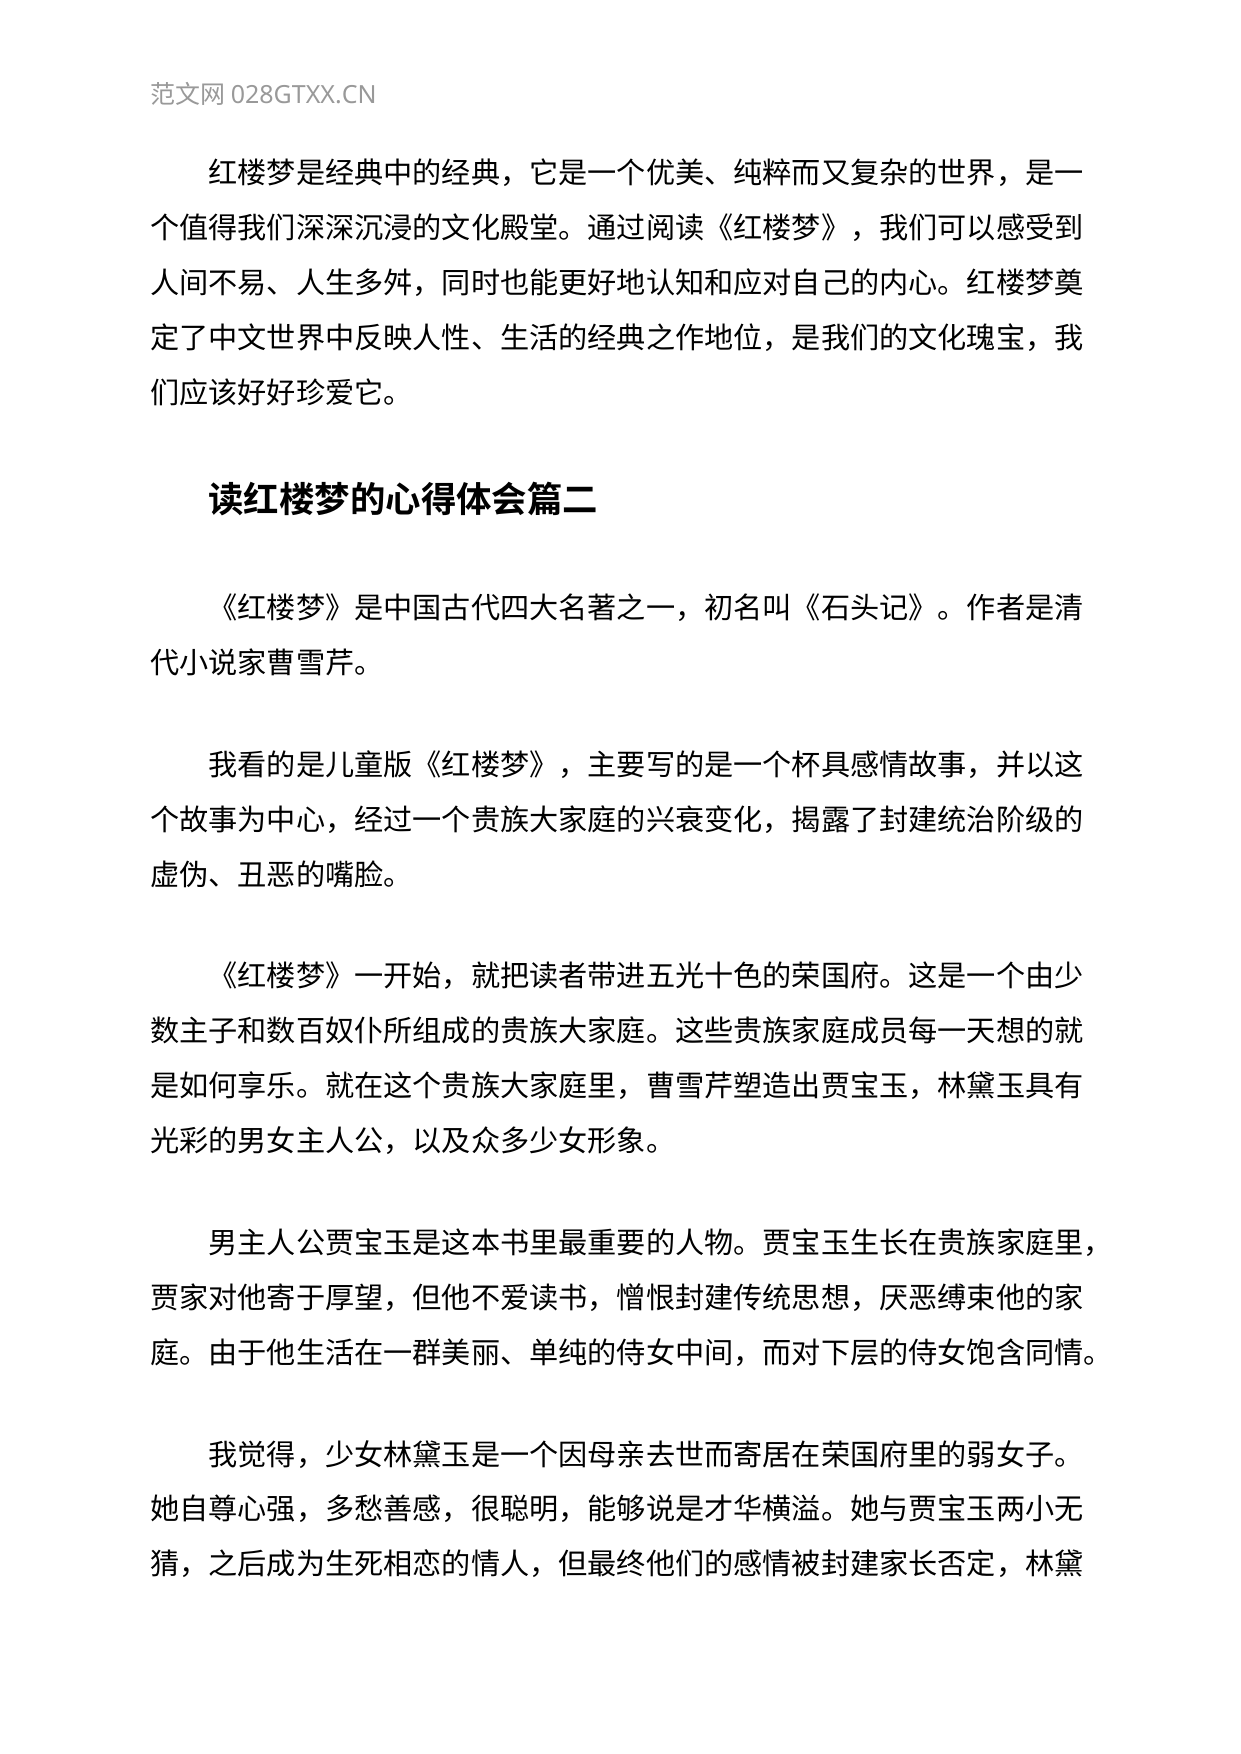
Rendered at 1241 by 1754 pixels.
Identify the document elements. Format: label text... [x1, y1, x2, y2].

text 我看的是儿童版《红楼梦》，主要写的是一个杯具感情故事，并以这个故事为中心，经过一个贵族大家庭的兴衰变化，揭露了封建统治阶级的虚伪、丑恶的嘴脸。 [150, 741, 1090, 893]
text 男主人公贾宝玉是这本书里最重要的人物。贾宝玉生长在贵族家庭里，贾家对他寄于厚望，但他不爱读书，憎恨封建传统思想，厌恶缚束他的家庭。由于他生活在一群美丽、单纯的侍女中间，而对下层的侍女饱含同情。 [150, 1219, 1090, 1372]
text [150, 1431, 1090, 1583]
text 红楼梦是经典中的经典，它是一个优美、纯粹而又复杂的世界，是一个值得我们深深沉浸的文化殿堂。通过阅读《红楼梦》，我们可以感受到人间不易、人生多舛，同时也能更好地认知和应对自己的内心。红楼梦奠定了中文世界中反映人性、生活的经典之作地位，是我们的文化瑰宝，我们应该好好珍爱它。 [150, 150, 1090, 412]
text 《红楼梦》是中国古代四大名著之一，初名叫《石头记》。作者是清代小说家曹雪芹。 [150, 585, 1090, 682]
text 《红楼梦》一开始，就把读者带进五光十色的荣国府。这是一个由少数主子和数百奴仆所组成的贵族大家庭。这些贵族家庭成员每一天想的就是如何享乐。就在这个贵族大家庭里，曹雪芹塑造出贾宝玉，林黛玉具有光彩的男女主人公，以及众多少女形象。 [150, 953, 1090, 1160]
text 读红楼梦的心得体会篇二 [150, 471, 1090, 523]
